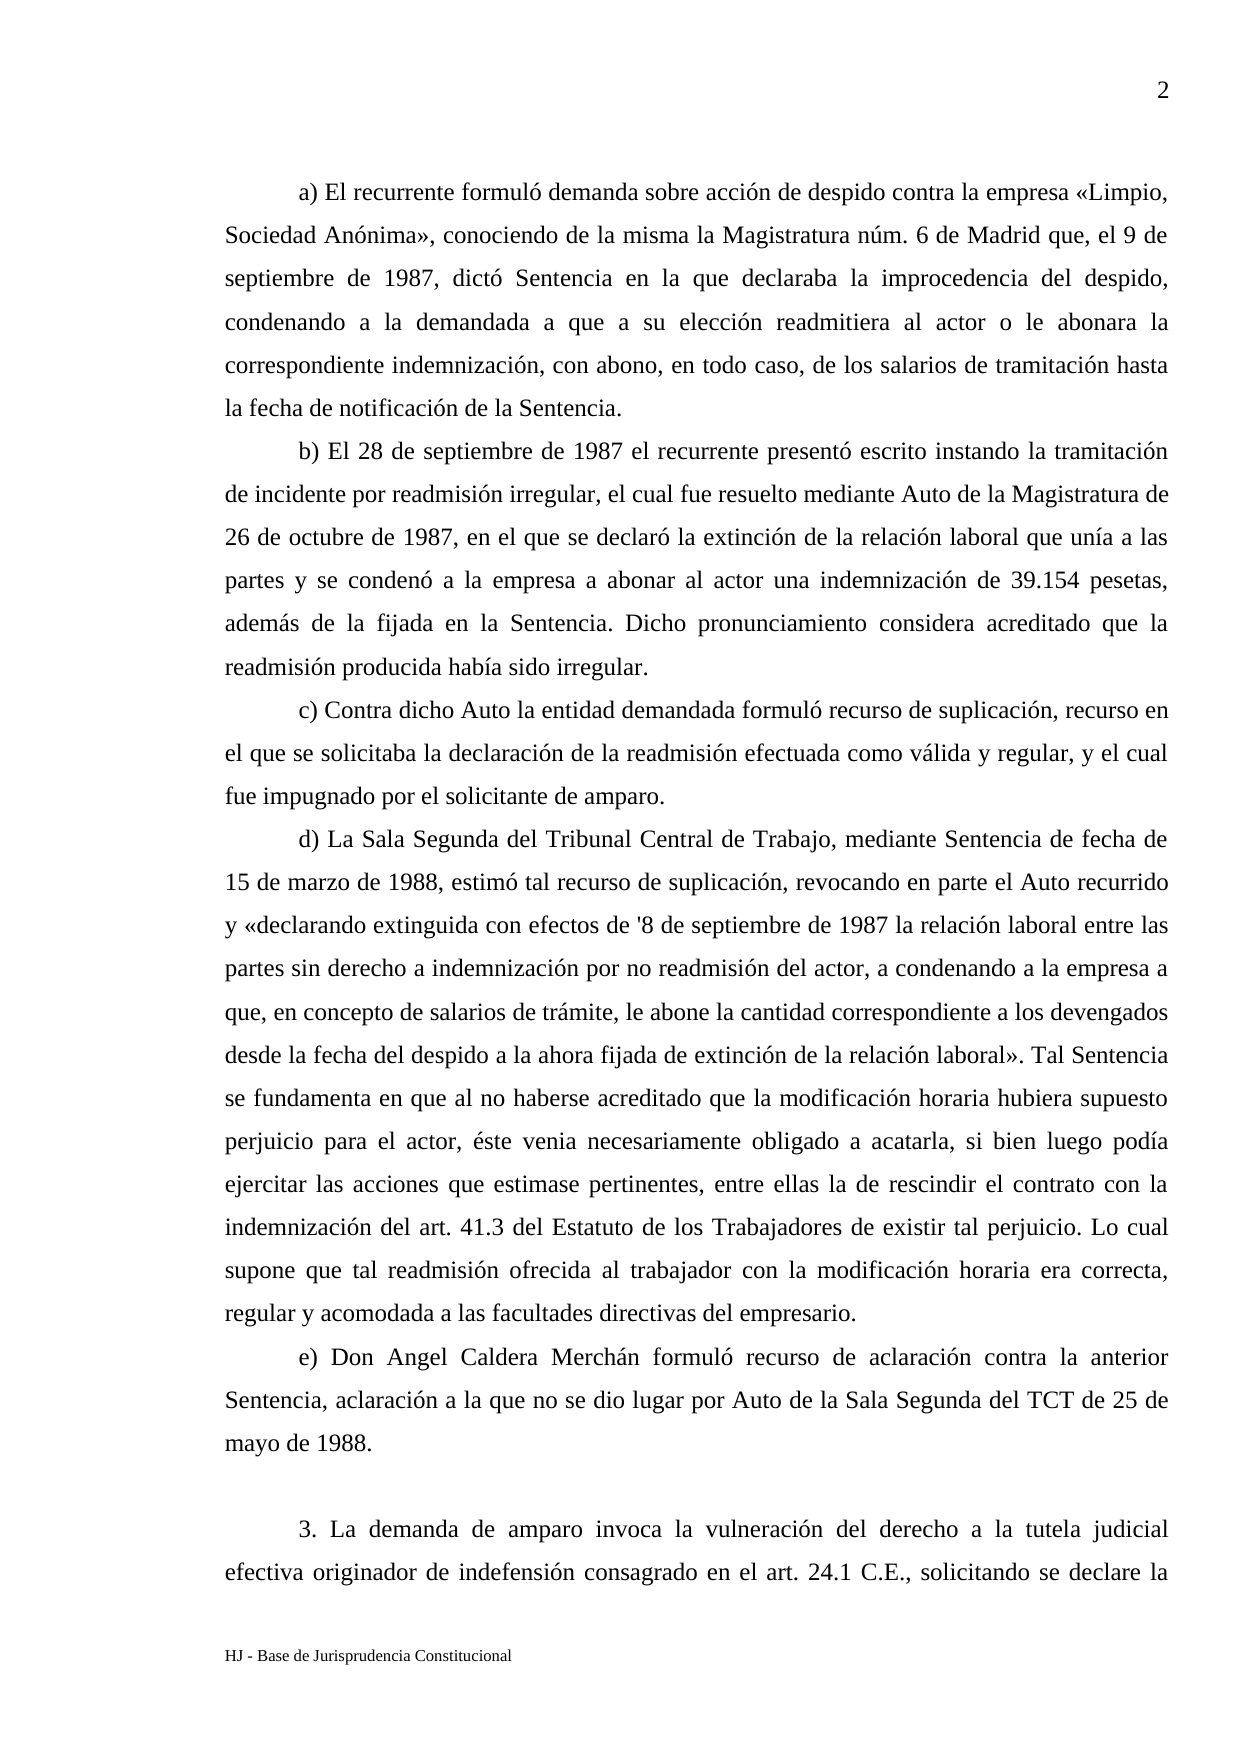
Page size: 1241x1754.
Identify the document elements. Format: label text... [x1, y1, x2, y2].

text a) El recurrente formuló demanda sobre acción de despido contra la empresa «Limpio, Sociedad Anónima», conociendo de la misma la Magistratura núm. 6 de Madrid que, el 9 de septiembre de 1987, dictó Sentencia en la que declaraba la improcedencia del despido, condenando a la demandada a que a su elección readmitiera al actor o le abonara la correspondiente indemnización, con abono, en todo caso, de los salarios de tramitación hasta la fecha de notificación de la Sentencia. [224, 177, 1169, 422]
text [224, 1514, 1169, 1586]
text c) Contra dicho Auto la entidad demandada formuló recurso de suplicación, recurso en el que se solicitaba la declaración de la readmisión efectuada como válida y regular, y el cual fue impugnado por el solicitante de amparo. [224, 695, 1169, 810]
text e) Don Angel Caldera Merchán formuló recurso de aclaración contra la anterior Sentencia, aclaración a la que no se dio lugar por Auto de la Sala Segunda del TCT de 25 de mayo de 1988. [224, 1342, 1169, 1457]
text d) La Sala Segunda del Tribunal Central de Trabajo, mediante Sentencia de fecha de 15 de marzo de 1988, estimó tal recurso de suplicación, revocando en parte el Auto recurrido y «declarando extinguida con efectos de '8 de septiembre de 1987 la relación laboral entre las partes sin derecho a indemnización por no readmisión del actor, a condenando a la empresa a que, en concepto de salarios de trámite, le abone la cantidad correspondiente a los devengados desde la fecha del despido a la ahora fijada de extinción de la relación laboral». Tal Sentencia se fundamenta en que al no haberse acreditado que la modificación horaria hubiera supuesto perjuicio para el actor, éste venia necesariamente obligado a acatarla, si bien luego podía ejercitar las acciones que estimase pertinentes, entre ellas la de rescindir el contrato con la indemnización del art. 41.3 del Estatuto de los Trabajadores de existir tal perjuicio. Lo cual supone que tal readmisión ofrecida al trabajador con la modificación horaria era correcta, regular y acomodada a las facultades directivas del empresario. [224, 824, 1169, 1327]
text b) El 28 de septiembre de 1987 el recurrente presentó escrito instando la tramitación de incidente por readmisión irregular, el cual fue resuelto mediante Auto de la Magistratura de 26 de octubre de 1987, en el que se declaró la extinción de la relación laboral que unía a las partes y se condenó a la empresa a abonar al actor una indemnización de 39.154 pesetas, además de la fijada en la Sentencia. Dicho pronunciamiento considera acreditado que la readmisión producida había sido irregular. [224, 436, 1169, 680]
